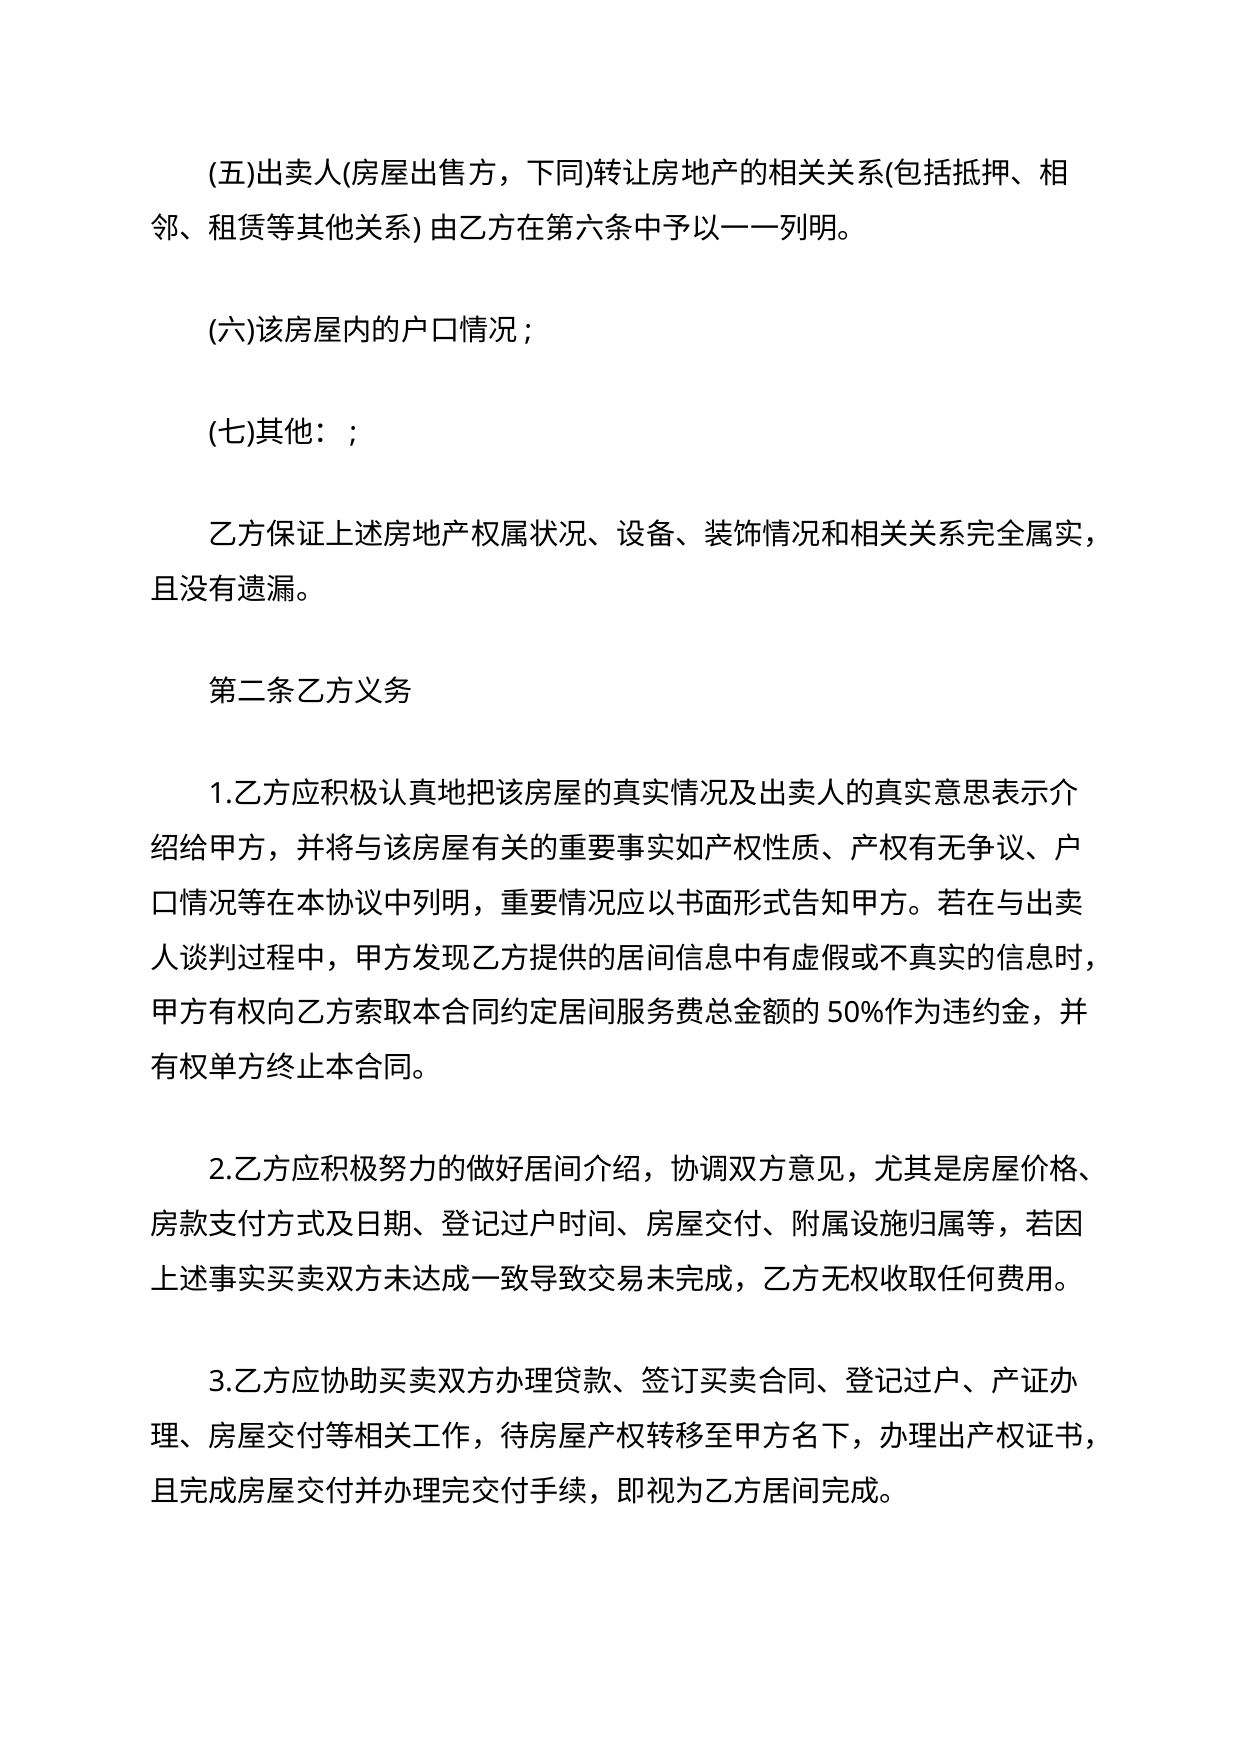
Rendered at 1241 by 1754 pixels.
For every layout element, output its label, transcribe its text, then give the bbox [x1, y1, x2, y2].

text (五)出卖人(房屋出售方，下同)转让房地产的相关关系(包括抵押、相邻、租赁等其他关系) 由乙方在第六条中予以一一列明。 [150, 150, 1090, 247]
text 第二条乙方义务 [150, 668, 1090, 710]
text 乙方保证上述房地产权属状况、设备、装饰情况和相关关系完全属实，且没有遗漏。 [150, 511, 1090, 608]
text 2.乙方应积极努力的做好居间介绍，协调双方意见，尤其是房屋价格、房款支付方式及日期、登记过户时间、房屋交付、附属设施归属等，若因上述事实买卖双方未达成一致导致交易未完成，乙方无权收取任何费用。 [150, 1146, 1090, 1298]
text (七)其他： ; [150, 409, 1090, 451]
text 3.乙方应协助买卖双方办理贷款、签订买卖合同、登记过户、产证办理、房屋交付等相关工作，待房屋产权转移至甲方名下，办理出产权证书，且完成房屋交付并办理完交付手续，即视为乙方居间完成。 [150, 1357, 1090, 1510]
text (六)该房屋内的户口情况 ; [150, 307, 1090, 349]
text 1.乙方应积极认真地把该房屋的真实情况及出卖人的真实意思表示介绍给甲方，并将与该房屋有关的重要事实如产权性质、产权有无争议、户口情况等在本协议中列明，重要情况应以书面形式告知甲方。若在与出卖人谈判过程中，甲方发现乙方提供的居间信息中有虚假或不真实的信息时，甲方有权向乙方索取本合同约定居间服务费总金额的50%作为违约金，并有权单方终止本合同。 [150, 769, 1090, 1086]
